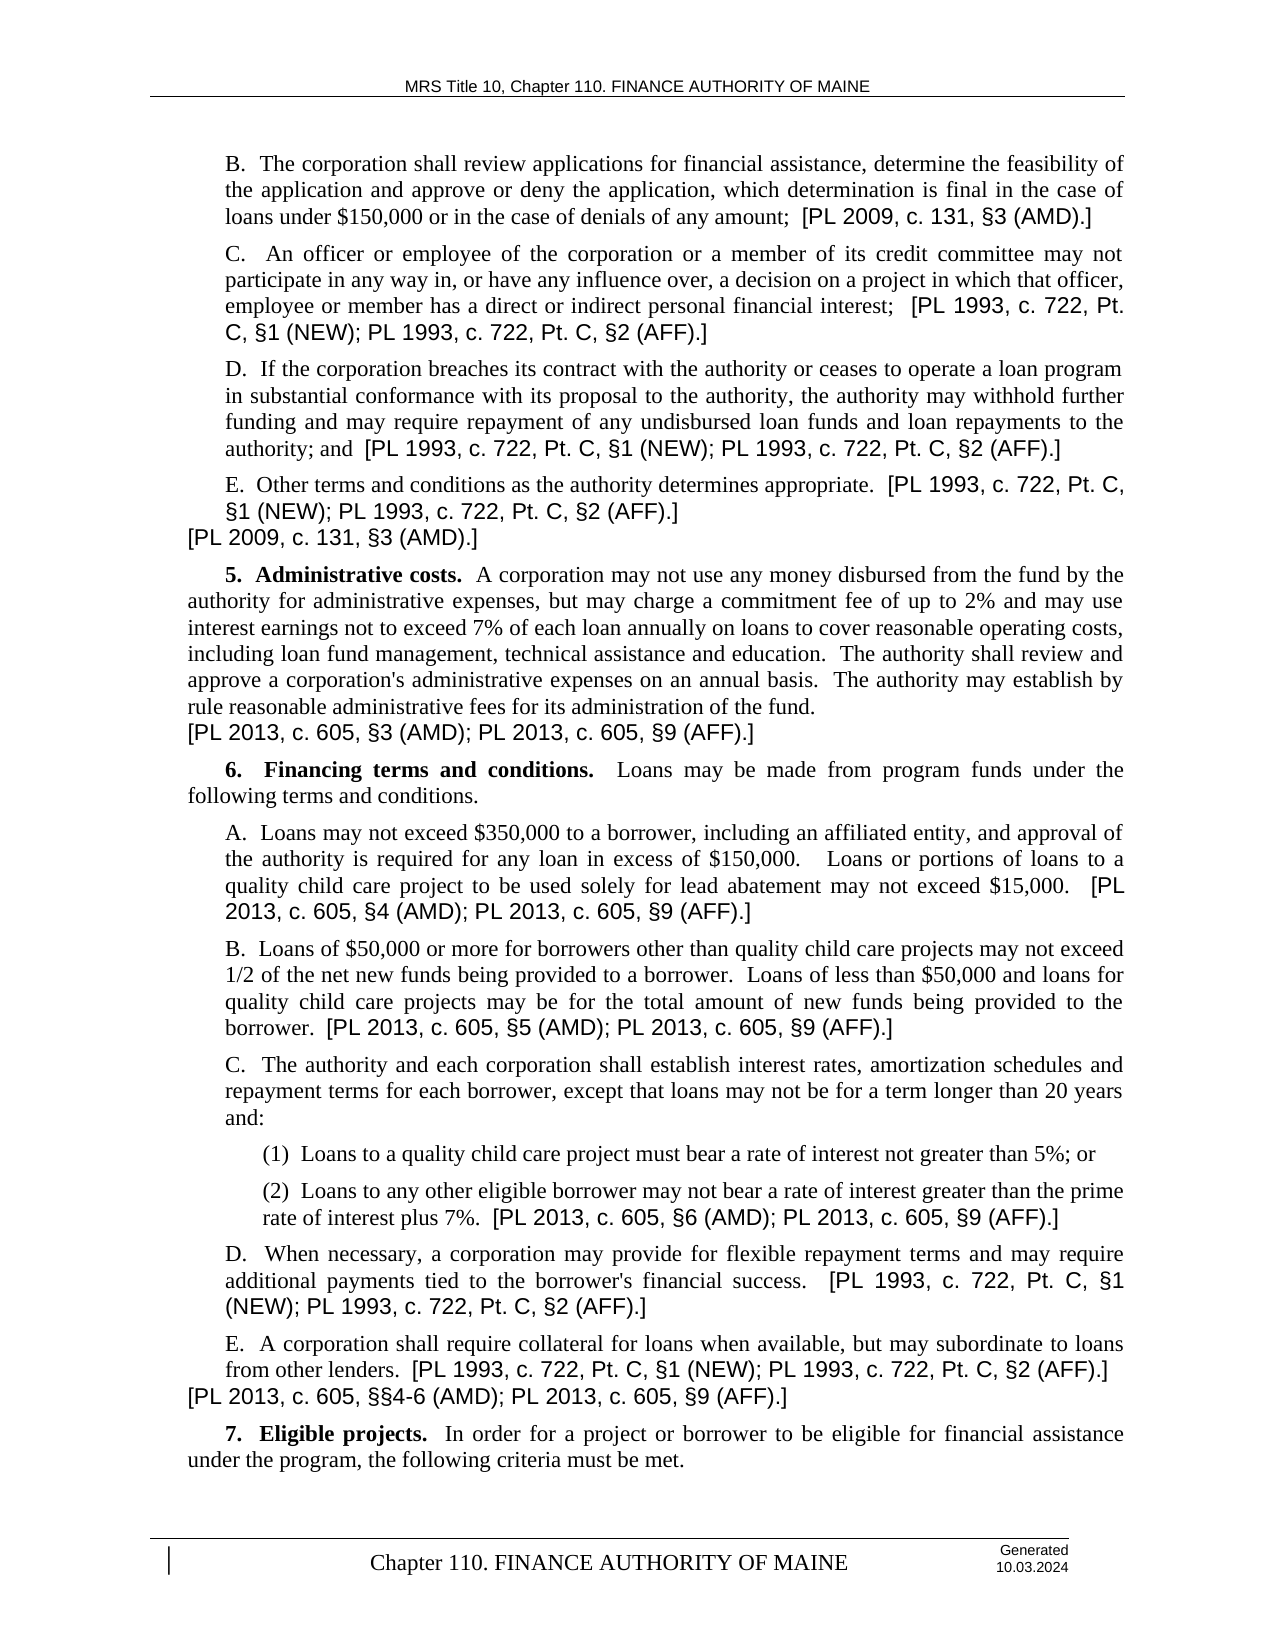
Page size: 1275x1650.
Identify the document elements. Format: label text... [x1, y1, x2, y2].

text C. An officer or employee of the corporation or a member of its credit committee may not participate in any way in, or have any influence over, a decision on a project in which that officer, employee or member has a direct or indirect personal financial interest; [PL 1993, c. 722, Pt. C, §1 (NEW); PL 1993, c. 722, Pt. C, §2 (AFF).] [225, 239, 1125, 345]
text D. When necessary, a corporation may provide for flexible repayment terms and may require additional payments tied to the borrower's financial success. [PL 1993, c. 722, Pt. C, §1 (NEW); PL 1993, c. 722, Pt. C, §2 (AFF).] [225, 1240, 1125, 1319]
text D. If the corporation breaches its contract with the authority or ceases to operate a loan program in substantial conformance with its proposal to the authority, the authority may withhold further funding and may require repayment of any undisbursed loan funds and loan repayments to the authority; and [PL 1993, c. 722, Pt. C, §1 (NEW); PL 1993, c. 722, Pt. C, §2 (AFF).] [225, 356, 1125, 461]
text C. The authority and each corporation shall establish interest rates, amortization schedules and repayment terms for each borrower, except that loans may not be for a term longer than 20 years and: [225, 1051, 1125, 1130]
text B. The corporation shall review applications for financial assistance, determine the feasibility of the application and approve or deny the application, which determination is final in the case of loans under $150,000 or in the case of denials of any amount; [PL 2009, c. 131, §3 (AMD).] [225, 150, 1125, 229]
text (2) Loans to any other eligible borrower may not bear a rate of interest greater than the prime rate of interest plus 7%. [PL 2013, c. 605, §6 (AMD); PL 2013, c. 605, §9 (AFF).] [262, 1177, 1125, 1230]
text [PL 2009, c. 131, §3 (AMD).] [187, 524, 1125, 551]
text 6. Financing terms and conditions. Loans may be made from program funds under the following terms and conditions. [187, 756, 1125, 809]
text B. Loans of $50,000 or more for borrowers other than quality child care projects may not exceed 1/2 of the net new funds being provided to a borrower. Loans of less than $50,000 and loans for quality child care projects may be for the total amount of new funds being provided to the borrower. [PL 2013, c. 605, §5 (AMD); PL 2013, c. 605, §9 (AFF).] [225, 935, 1125, 1041]
text (1) Loans to a quality child care project must bear a rate of interest not greater than 5%; or [262, 1140, 1125, 1167]
text 7. Eligible projects. In order for a project or borrower to be eligible for financial assistance under the program, the following criteria must be met. [187, 1419, 1125, 1472]
text A. Loans may not exceed $350,000 to a borrower, including an affiliated entity, and approval of the authority is required for any loan in excess of $150,000. Loans or portions of loans to a quality child care project to be used solely for lead abatement may not exceed $15,000. [PL 2013, c. 605, §4 (AMD); PL 2013, c. 605, §9 (AFF).] [225, 819, 1125, 924]
text [PL 2013, c. 605, §§4-6 (AMD); PL 2013, c. 605, §9 (AFF).] [187, 1383, 1125, 1409]
text 5. Administrative costs. A corporation may not use any money disbursed from the fund by the authority for administrative expenses, but may charge a commitment fee of up to 2% and may use interest earnings not to exceed 7% of each loan annually on loans to cover reasonable operating costs, including loan fund management, technical assistance and education. The authority shall review and approve a corporation's administrative expenses on an annual basis. The authority may establish by rule reasonable administrative fees for its administration of the fund. [187, 561, 1125, 719]
text E. Other terms and conditions as the authority determines appropriate. [PL 1993, c. 722, Pt. C, §1 (NEW); PL 1993, c. 722, Pt. C, §2 (AFF).] [225, 471, 1125, 524]
text [PL 2013, c. 605, §3 (AMD); PL 2013, c. 605, §9 (AFF).] [187, 719, 1125, 746]
text E. A corporation shall require collateral for loans when available, but may subordinate to loans from other lenders. [PL 1993, c. 722, Pt. C, §1 (NEW); PL 1993, c. 722, Pt. C, §2 (AFF).] [225, 1330, 1125, 1383]
